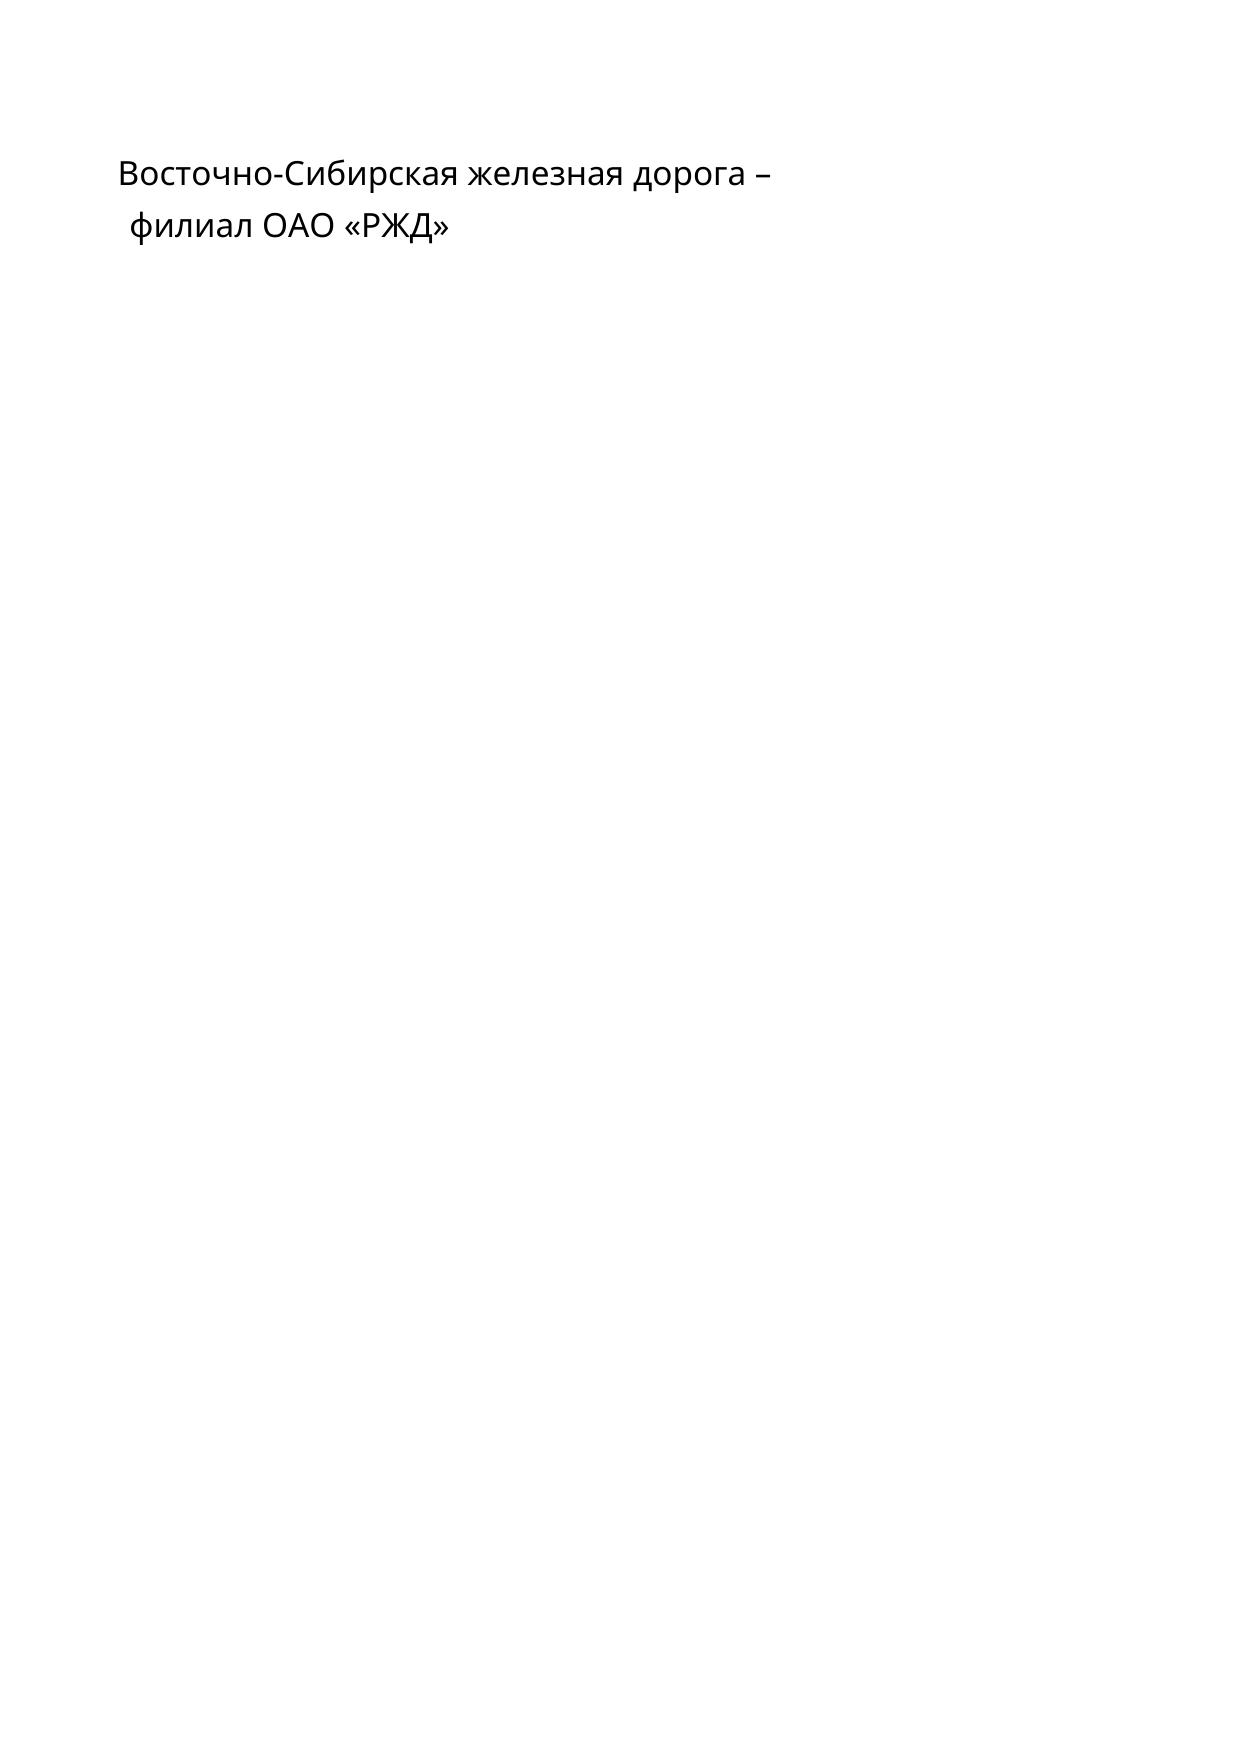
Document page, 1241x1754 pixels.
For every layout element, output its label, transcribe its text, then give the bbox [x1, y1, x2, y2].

text Восточно-Сибирская железная дорога – филиал ОАО «РЖД» [117, 150, 817, 247]
